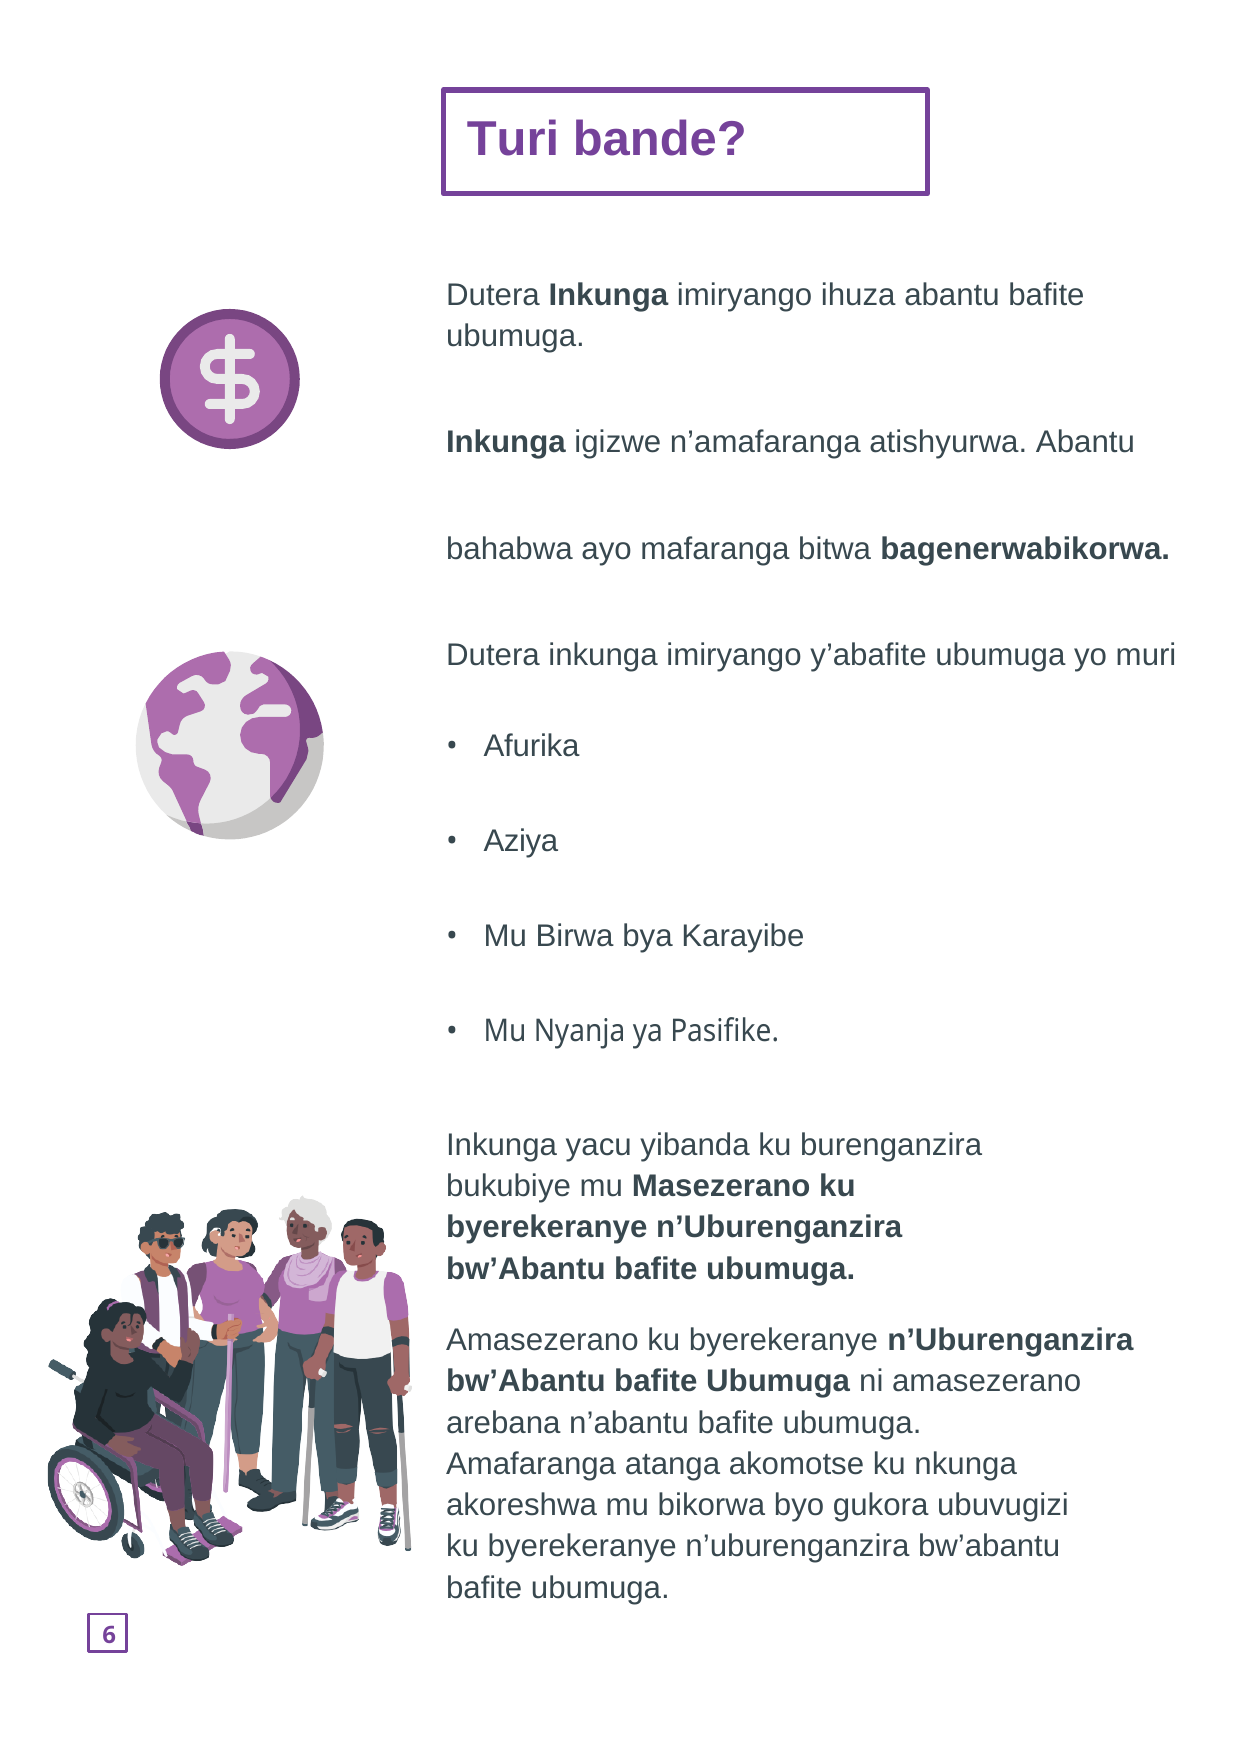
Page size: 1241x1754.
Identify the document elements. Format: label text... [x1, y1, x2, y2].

list Aziya [446, 818, 1186, 861]
list Mu Nyanja ya Pasifike. [446, 1007, 1186, 1050]
list Afurika [446, 723, 1186, 766]
text Amafaranga atanga akomotse ku nkunga akoreshwa mu bikorwa byo gukora ubuvugizi ku byerekeranye n’uburenganzira bw’abantu bafite ubumuga. [446, 1445, 1090, 1604]
text Inkunga yacu yibanda ku burenganzira bukubiye mu Masezerano ku byerekeranye n’Uburenganzira bw’Abantu bafite ubumuga. [446, 1126, 1046, 1286]
text Inkunga igizwe n’amafaranga atishyurwa. Abantu bahabwa ayo mafaranga bitwa bagenerwabikorwa. [446, 423, 1186, 566]
text Amasezerano ku byerekeranye n’Uburenganzira bw’Abantu bafite Ubumuga ni amasezerano arebana n’abantu bafite ubumuga. [446, 1321, 1186, 1439]
list Mu Birwa bya Karayibe [446, 913, 1186, 955]
text Dutera inkunga imiryango y’abafite ubumuga yo muri [446, 636, 1186, 672]
text Dutera Inkunga imiryango ihuza abantu bafite ubumuga. [446, 276, 1186, 353]
picture [186, 821, 204, 836]
picture [47, 1195, 412, 1566]
